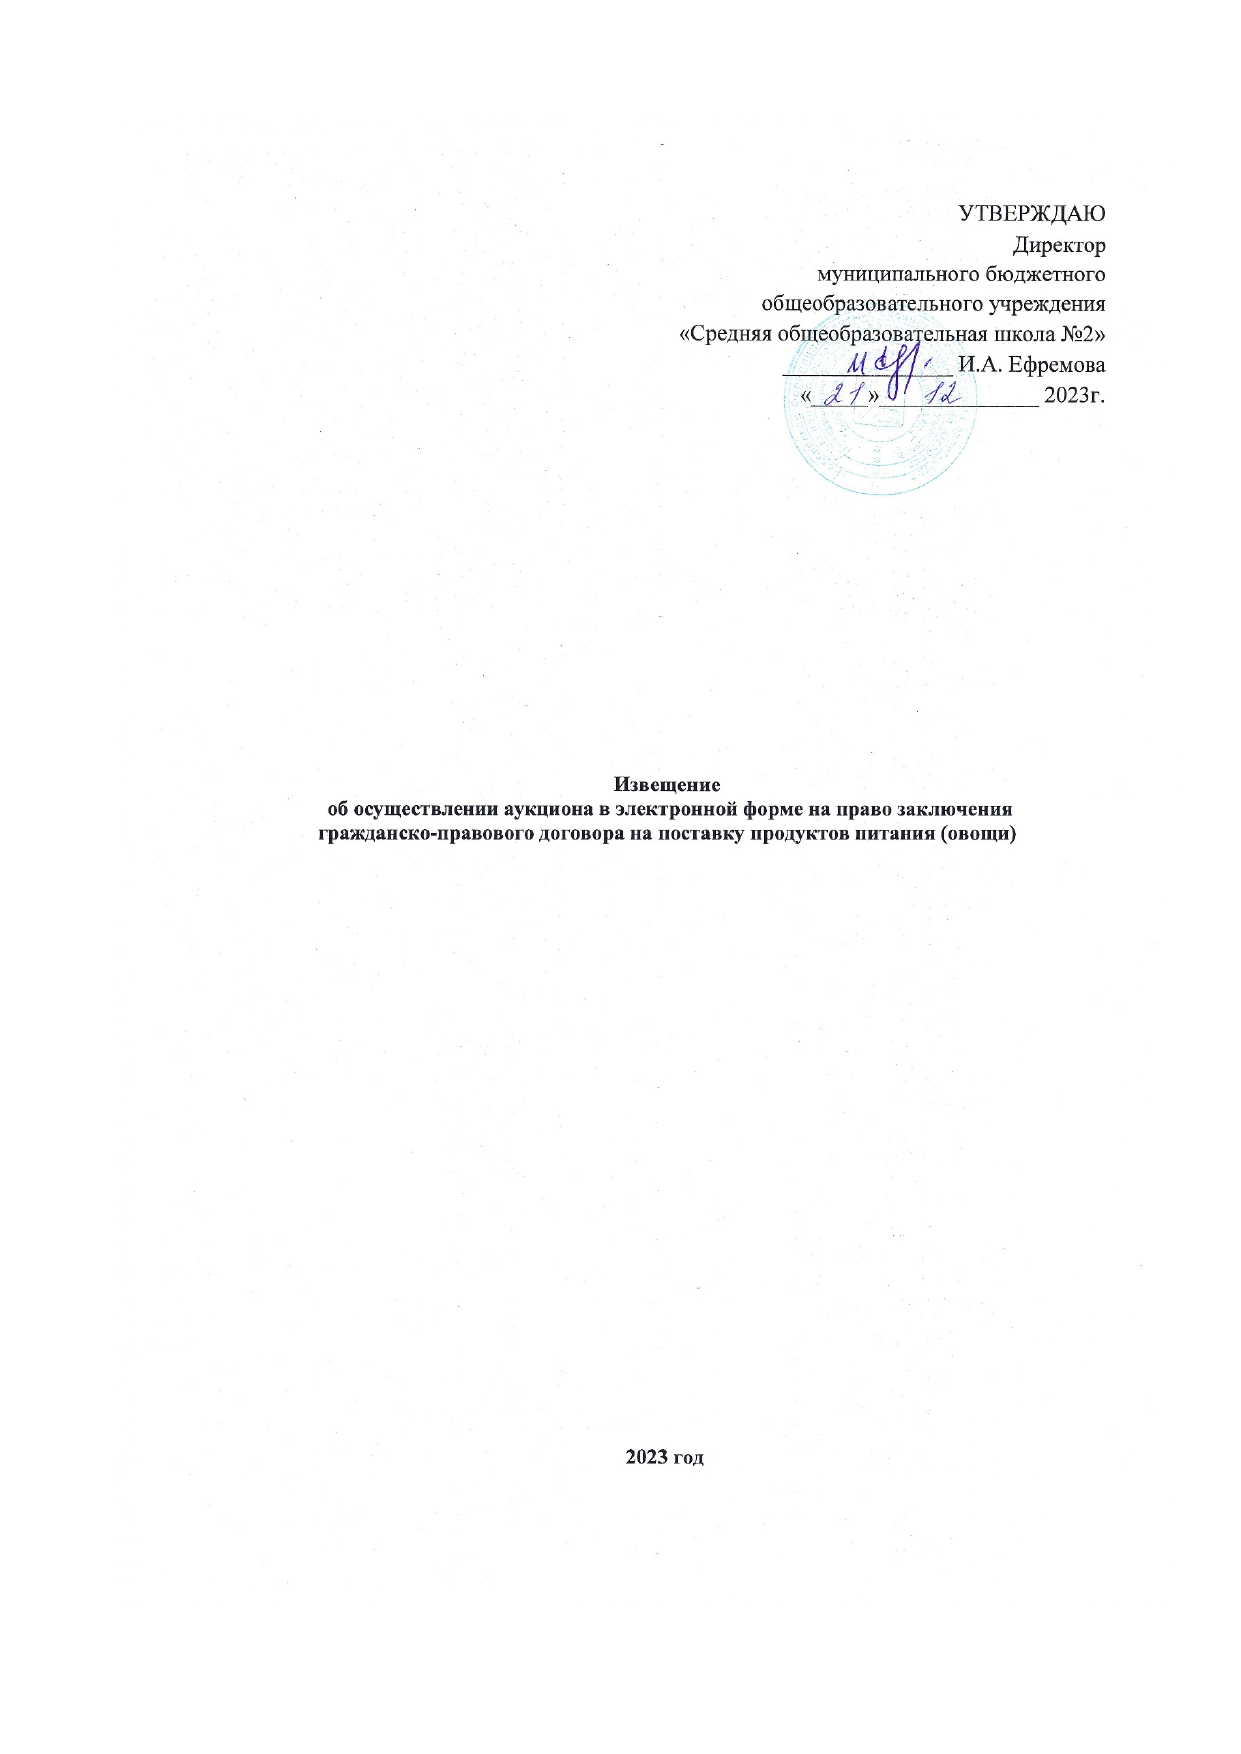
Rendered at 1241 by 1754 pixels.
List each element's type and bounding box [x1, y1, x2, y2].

picture [118, 118, 1182, 1605]
